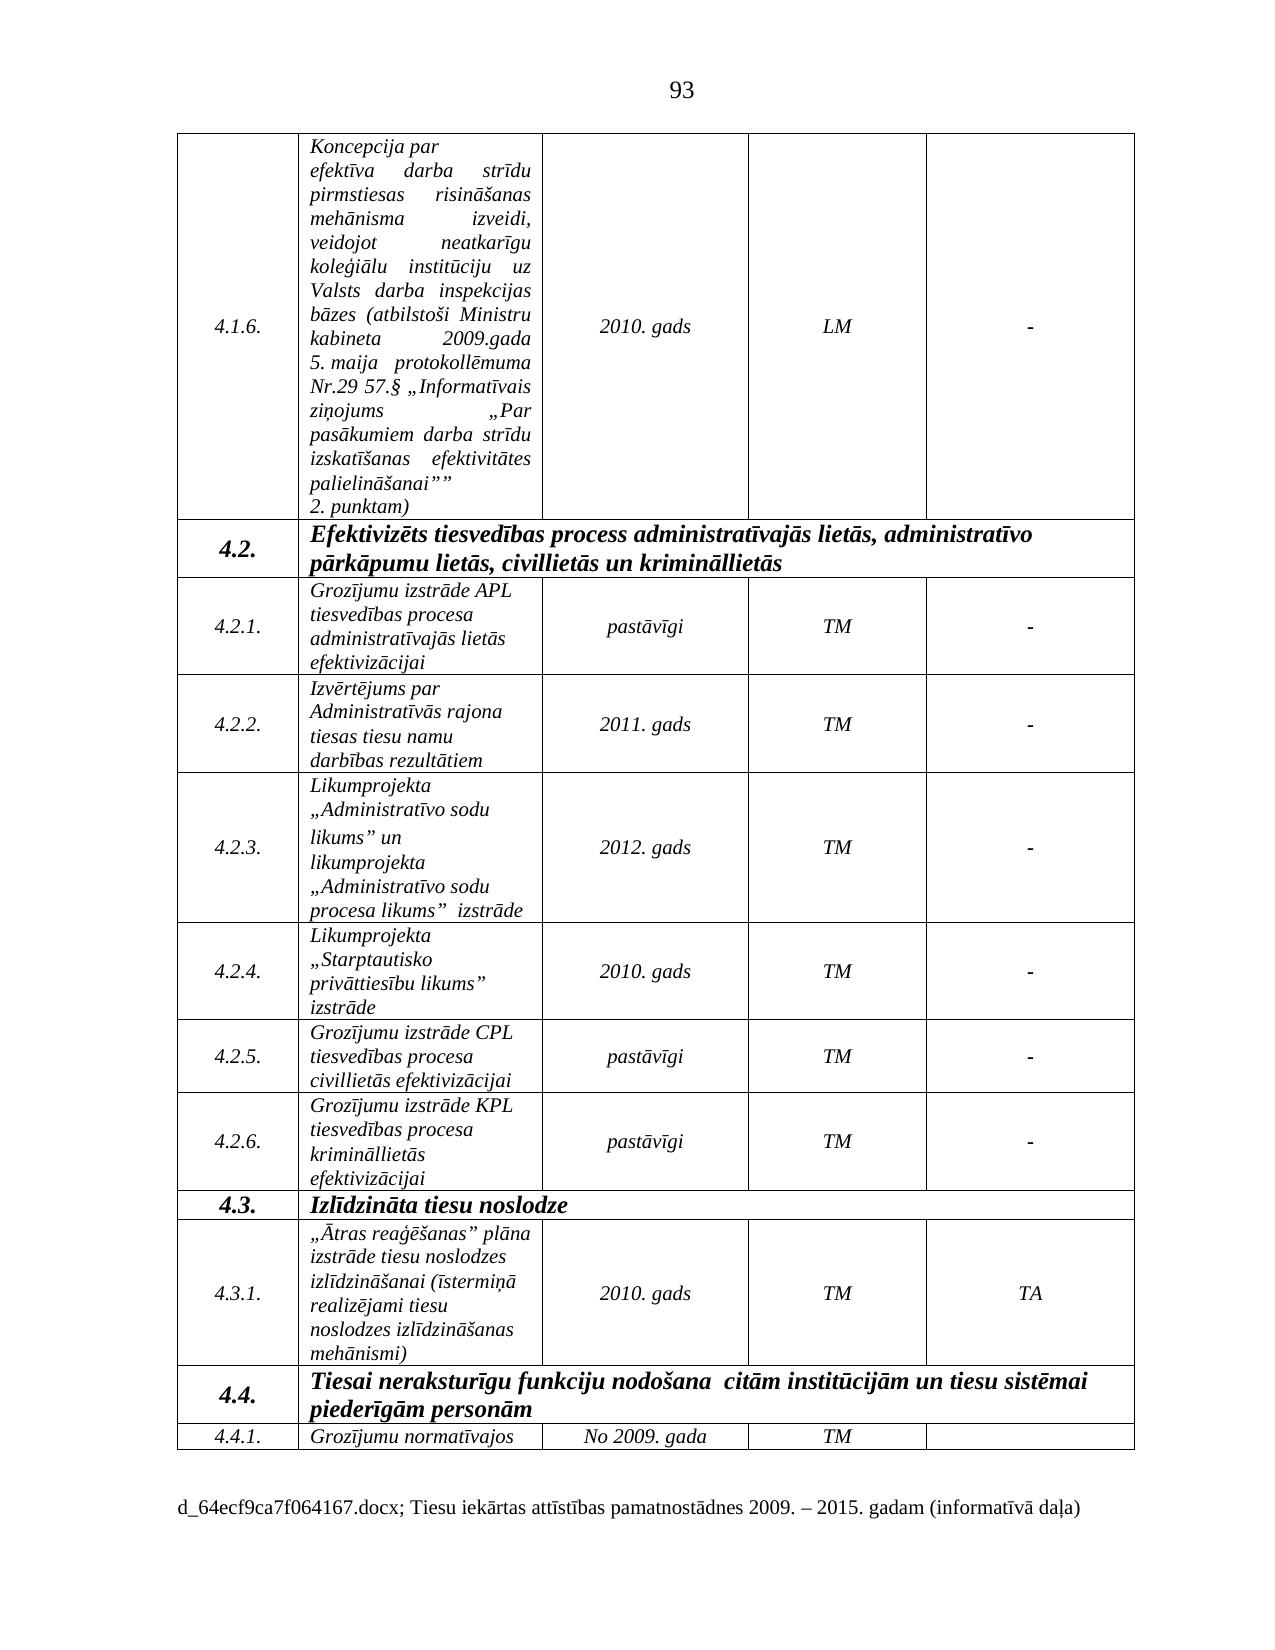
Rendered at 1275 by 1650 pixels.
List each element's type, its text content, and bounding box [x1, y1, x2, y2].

table_cell Likumprojekta „Starptautisko privāttiesību likums” izstrāde [299, 923, 542, 1019]
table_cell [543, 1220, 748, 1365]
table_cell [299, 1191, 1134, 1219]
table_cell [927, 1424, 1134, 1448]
table_cell Efektivizēts tiesvedības process administratīvajās lietās, administratīvo pārkāpumu lietās, civillietās un krimināllietās [299, 520, 1134, 577]
table_cell - [927, 923, 1134, 1019]
table_cell LM [749, 134, 926, 518]
table_cell pastāvīgi [543, 1020, 748, 1092]
table_cell 2011. gads [543, 675, 748, 772]
table_cell Grozījumu izstrāde CPL tiesvedības procesa civillietās efektivizācijai [299, 1020, 542, 1092]
table_cell TM [749, 578, 926, 674]
table_cell 4.1.6. [178, 134, 298, 518]
table_cell 4.2.5. [178, 1020, 298, 1092]
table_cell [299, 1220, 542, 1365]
table_cell 4.2.3. [178, 773, 298, 922]
table_cell 4.2.1. [178, 578, 298, 674]
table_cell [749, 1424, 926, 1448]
table_cell 2012. gads [543, 773, 748, 922]
table_cell Grozījumu izstrāde KPL tiesvedības procesa krimināllietās efektivizācijai [299, 1093, 542, 1189]
table_cell TM [749, 923, 926, 1019]
table_cell 4.2.2. [178, 675, 298, 772]
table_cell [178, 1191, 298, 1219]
table_cell Izvērtējums par Administratīvās rajona tiesas tiesu namu darbības rezultātiem [299, 675, 542, 772]
table_cell 4.2. [178, 520, 298, 577]
table_cell - [927, 675, 1134, 772]
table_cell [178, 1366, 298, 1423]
table_cell - [927, 1020, 1134, 1092]
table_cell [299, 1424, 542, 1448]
table_cell 2010. gads [543, 134, 748, 518]
table_cell - [927, 134, 1134, 518]
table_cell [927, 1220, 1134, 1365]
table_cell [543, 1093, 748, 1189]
table_cell pastāvīgi [543, 578, 748, 674]
table_cell TM [749, 1020, 926, 1092]
table_cell - [927, 578, 1134, 674]
table_cell Likumprojekta „Administratīvo sodu likums” un likumprojekta „Administratīvo sodu procesa likums” izstrāde [299, 773, 542, 922]
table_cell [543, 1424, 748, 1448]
table_cell 2010. gads [543, 923, 748, 1019]
table_cell 4.2.6. [178, 1093, 298, 1189]
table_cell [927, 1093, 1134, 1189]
table_cell TM [749, 675, 926, 772]
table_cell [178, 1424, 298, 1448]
table_cell TM [749, 773, 926, 922]
table_cell - [927, 773, 1134, 922]
table_cell 4.2.4. [178, 923, 298, 1019]
table_cell Koncepcija par efektīva darba strīdu pirmstiesas risināšanas mehānisma izveidi, veidojot neatkarīgu koleģiālu institūciju uz Valsts darba inspekcijas bāzes (atbilstoši Ministru kabineta 2009.gada 5. maija protokollēmuma Nr.29 57.§ „Informatīvais ziņojums „Par pasākumiem darba strīdu izskatīšanas efektivitātes palielināšanai”” 2. punktam) [299, 134, 542, 518]
table_cell Grozījumu izstrāde APL tiesvedības procesa administratīvajās lietās efektivizācijai [299, 578, 542, 674]
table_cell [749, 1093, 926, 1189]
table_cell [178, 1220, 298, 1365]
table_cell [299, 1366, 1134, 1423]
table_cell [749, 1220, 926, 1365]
